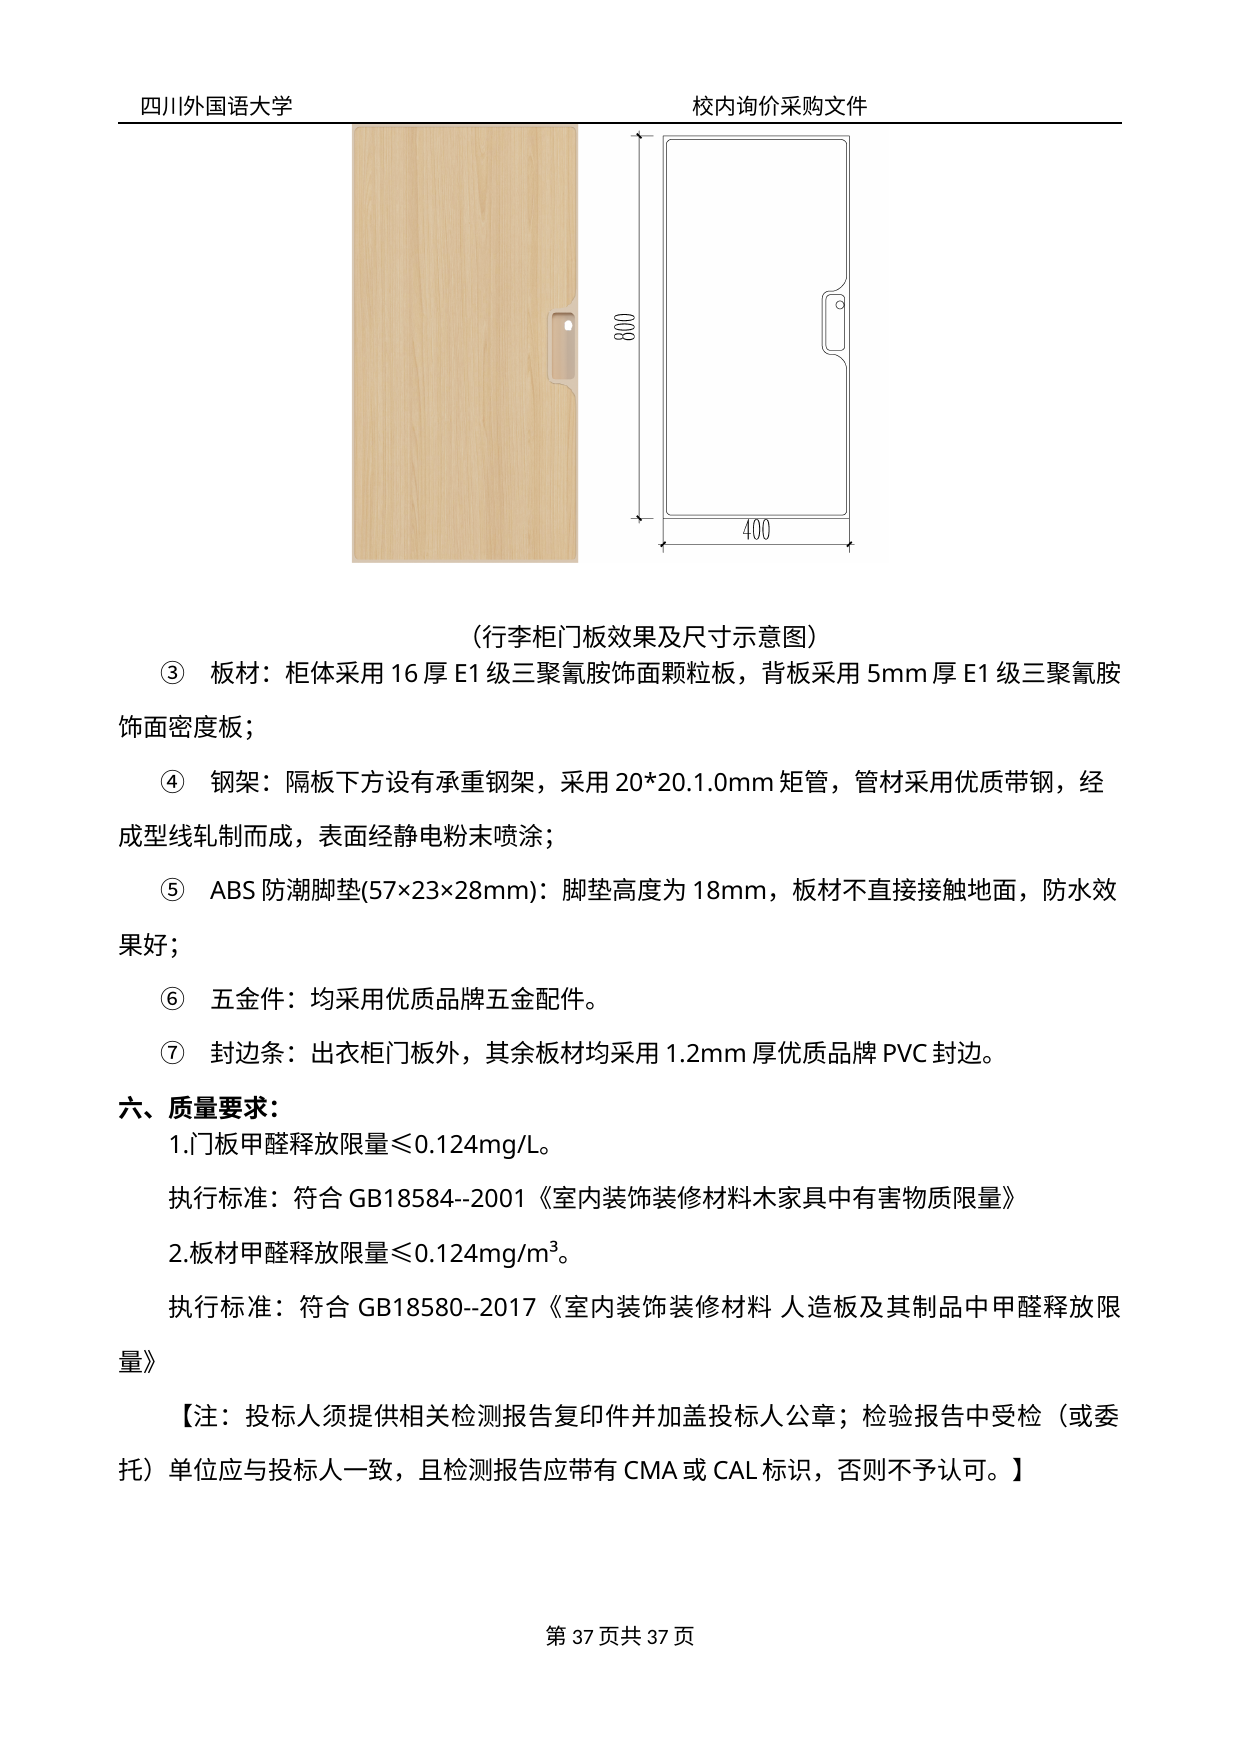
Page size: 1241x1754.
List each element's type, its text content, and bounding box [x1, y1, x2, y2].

picture [351, 124, 889, 563]
text 1.门板甲醛释放限量≤0.124mg/L。 [118, 1124, 1122, 1161]
list 五金件：均采用优质品牌五金配件。 [118, 979, 1122, 1016]
text 执行标准：符合GB18584--2001《室内装饰装修材料木家具中有害物质限量》 [118, 1179, 1122, 1215]
list 封边条：出衣柜门板外，其余板材均采用1.2mm厚优质品牌PVC封边。 [118, 1034, 1122, 1070]
text （行李柜门板效果及尺寸示意图） [118, 617, 1122, 653]
list 板材：柜体采用16厚E1级三聚氰胺饰面颗粒板，背板采用5mm厚E1级三聚氰胺饰面密度板； [118, 653, 1122, 744]
text 【注：投标人须提供相关检测报告复印件并加盖投标人公章；检验报告中受检（或委托）单位应与投标人一致，且检测报告应带有CMA或CAL标识，否则不予认可。】 [118, 1396, 1122, 1487]
text 六、质量要求： [118, 1088, 1122, 1124]
text 2.板材甲醛释放限量≤0.124mg/m³。 [118, 1233, 1122, 1269]
list ABS防潮脚垫(57×23×28mm)：脚垫高度为18mm，板材不直接接触地面，防水效果好； [118, 871, 1122, 961]
text 执行标准：符合GB18580--2017《室内装饰装修材料 人造板及其制品中甲醛释放限量》 [118, 1288, 1122, 1378]
list 钢架：隔板下方设有承重钢架，采用20*20.1.0mm矩管，管材采用优质带钢，经成型线轧制而成，表面经静电粉末喷涂； [118, 762, 1122, 853]
